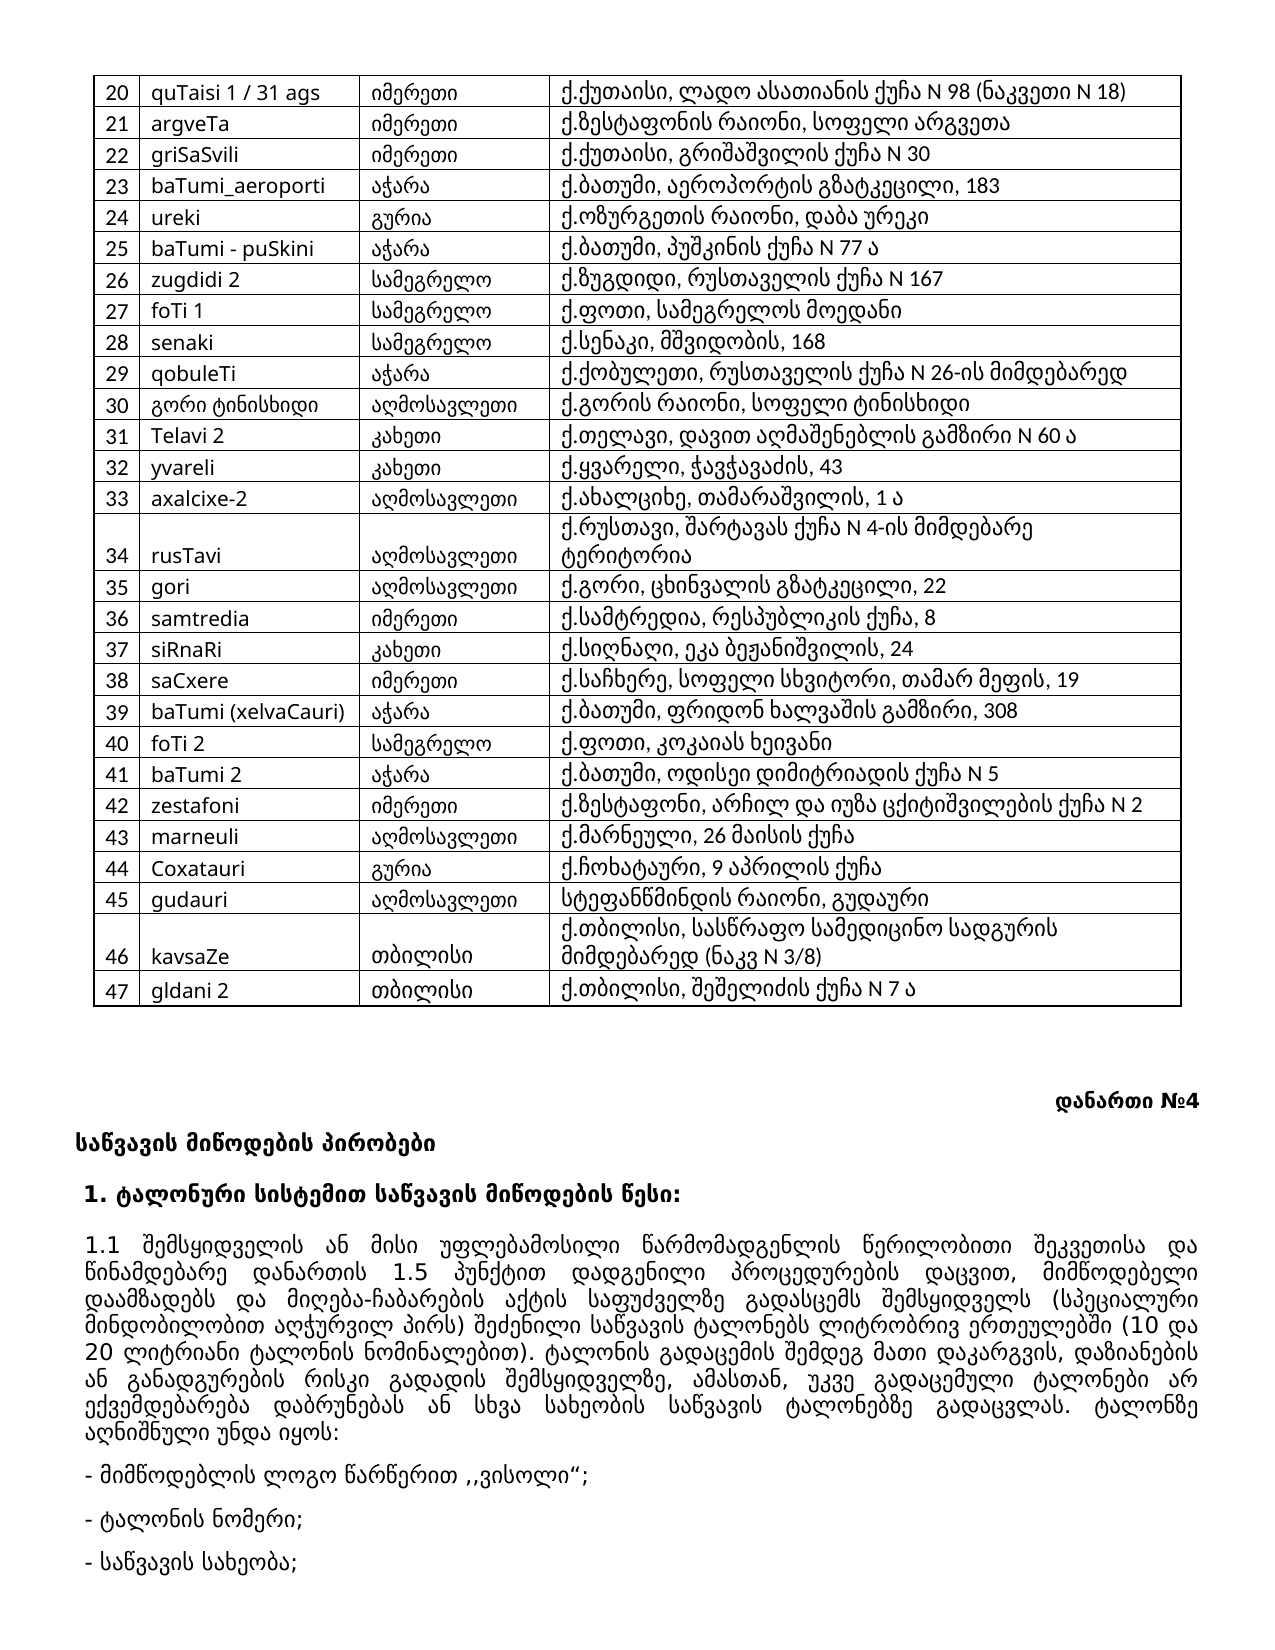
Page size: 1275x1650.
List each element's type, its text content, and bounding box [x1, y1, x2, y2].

table_cell აღმოსავლეთი [360, 883, 549, 913]
table_cell აჭარა [360, 696, 549, 726]
table_cell სამეგრელო [360, 295, 549, 325]
text 1. ტალონური სისტემით საწვავის მიწოდების წესი: [75, 1181, 1200, 1208]
table_cell ureki [140, 201, 359, 231]
text - მიმწოდებლის ლოგო წარწერით ,,ვისოლი“; [84, 1463, 1200, 1489]
text - საწვავის სახეობა; [84, 1549, 1200, 1576]
table_cell 46 [95, 914, 139, 970]
table_cell siRnaRi [140, 633, 359, 663]
table_cell 36 [95, 602, 139, 632]
table_cell ქ.სიღნაღი, ეკა ბეჟანიშვილის, 24 [550, 633, 1180, 663]
text - ტალონის ნომერი; [84, 1506, 1200, 1533]
table_cell იმერეთი [360, 664, 549, 694]
table_cell გორი ტინისხიდი [140, 389, 359, 419]
table_cell აჭარა [360, 758, 549, 788]
table_cell gudauri [140, 883, 359, 913]
table_cell gldani 2 [140, 971, 359, 1005]
table_cell 35 [95, 571, 139, 601]
table_cell ქ.ბათუმი, აეროპორტის გზატკეცილი, 183 [550, 170, 1180, 200]
table_cell Coxatauri [140, 852, 359, 882]
text საწვავის მიწოდების პირობები [75, 1130, 1200, 1156]
table_cell 30 [95, 389, 139, 419]
table_cell ქ.ბათუმი, პუშკინის ქუჩა N 77 ა [550, 232, 1180, 262]
table_cell yvareli [140, 451, 359, 481]
table_cell 40 [95, 727, 139, 757]
table_cell სტეფანწმინდის რაიონი, გუდაური [550, 883, 1180, 913]
table_cell ქ.ბათუმი, ფრიდონ ხალვაშის გამზირი, 308 [550, 696, 1180, 726]
table_cell ქ.თბილისი, სასწრაფო სამედიცინო სადგურის მიმდებარედ (ნაკვ N 3/8) [550, 914, 1180, 970]
table_cell ქ.თელავი, დავით აღმაშენებლის გამზირი N 60 ა [550, 420, 1180, 450]
table_cell იმერეთი [360, 602, 549, 632]
table_cell ქ.ზუგდიდი, რუსთაველის ქუჩა N 167 [550, 264, 1180, 294]
table_cell baTumi - puSkini [140, 232, 359, 262]
table_cell თბილისი [360, 971, 549, 1005]
table_cell იმერეთი [360, 76, 549, 106]
table_cell 28 [95, 326, 139, 356]
table_cell იმერეთი [360, 789, 549, 819]
table_cell აღმოსავლეთი [360, 821, 549, 851]
table_cell სამეგრელო [360, 727, 549, 757]
table_cell აღმოსავლეთი [360, 514, 549, 569]
table_cell 47 [95, 971, 139, 1005]
table_cell 25 [95, 232, 139, 262]
table_cell ქ.მარნეული, 26 მაისის ქუჩა [550, 821, 1180, 851]
table_cell 34 [95, 514, 139, 569]
table_cell ქ.ქობულეთი, რუსთაველის ქუჩა N 26-ის მიმდებარედ [550, 357, 1180, 387]
table_cell zestafoni [140, 789, 359, 819]
table_cell 21 [95, 107, 139, 137]
table_cell იმერეთი [360, 139, 549, 169]
table_cell marneuli [140, 821, 359, 851]
table_cell აღმოსავლეთი [360, 482, 549, 512]
table_cell 44 [95, 852, 139, 882]
table_cell აჭარა [360, 357, 549, 387]
table_cell baTumi 2 [140, 758, 359, 788]
table_cell ქ.სენაკი, მშვიდობის, 168 [550, 326, 1180, 356]
table_cell 24 [95, 201, 139, 231]
table_cell 43 [95, 821, 139, 851]
table_cell 41 [95, 758, 139, 788]
table_cell samtredia [140, 602, 359, 632]
table_cell 45 [95, 883, 139, 913]
table_cell აჭარა [360, 232, 549, 262]
table_cell ქ.ზესტაფონი, არჩილ და იუზა ცქიტიშვილების ქუჩა N 2 [550, 789, 1180, 819]
table_cell baTumi (xelvaCauri) [140, 696, 359, 726]
table_cell ქ.გორის რაიონი, სოფელი ტინისხიდი [550, 389, 1180, 419]
table_cell rusTavi [140, 514, 359, 569]
table_cell აღმოსავლეთი [360, 571, 549, 601]
table_cell ქ.ფოთი, კოკაიას ხეივანი [550, 727, 1180, 757]
table_cell ქ.ოზურგეთის რაიონი, დაბა ურეკი [550, 201, 1180, 231]
table_cell ქ.ქუთაისი, გრიშაშვილის ქუჩა N 30 [550, 139, 1180, 169]
table_cell ქ.საჩხერე, სოფელი სხვიტორი, თამარ მეფის, 19 [550, 664, 1180, 694]
table_cell 26 [95, 264, 139, 294]
table_cell ქ.ახალციხე, თამარაშვილის, 1 ა [550, 482, 1180, 512]
table_cell qobuleTi [140, 357, 359, 387]
table_cell ქ.ჩოხატაური, 9 აპრილის ქუჩა [550, 852, 1180, 882]
table_cell saCxere [140, 664, 359, 694]
text დანართი №4 [84, 1089, 1200, 1113]
table_cell gori [140, 571, 359, 601]
table_cell ქ.ქუთაისი, ლადო ასათიანის ქუჩა N 98 (ნაკვეთი N 18) [550, 76, 1180, 106]
table_cell 38 [95, 664, 139, 694]
table_cell გურია [360, 201, 549, 231]
table_cell კახეთი [360, 451, 549, 481]
table_cell 23 [95, 170, 139, 200]
table_cell kavsaZe [140, 914, 359, 970]
table_cell 20 [95, 76, 139, 106]
table_cell ქ.თბილისი, შეშელიძის ქუჩა N 7 ა [550, 971, 1180, 1005]
table_cell ქ.გორი, ცხინვალის გზატკეცილი, 22 [550, 571, 1180, 601]
table_cell senaki [140, 326, 359, 356]
table_cell ქ.ბათუმი, ოდისეი დიმიტრიადის ქუჩა N 5 [550, 758, 1180, 788]
table_cell 27 [95, 295, 139, 325]
table_cell 39 [95, 696, 139, 726]
table_cell სამეგრელო [360, 326, 549, 356]
table_cell ქ.რუსთავი, შარტავას ქუჩა N 4-ის მიმდებარე ტერიტორია [550, 514, 1180, 569]
table_cell Telavi 2 [140, 420, 359, 450]
table_cell foTi 2 [140, 727, 359, 757]
table_cell კახეთი [360, 420, 549, 450]
table_cell 37 [95, 633, 139, 663]
table_cell ქ.ყვარელი, ჭავჭავაძის, 43 [550, 451, 1180, 481]
table_cell თბილისი [360, 914, 549, 970]
table_cell axalcixe-2 [140, 482, 359, 512]
table_cell griSaSvili [140, 139, 359, 169]
table_cell zugdidi 2 [140, 264, 359, 294]
table_cell 22 [95, 139, 139, 169]
table_cell კახეთი [360, 633, 549, 663]
table_cell 42 [95, 789, 139, 819]
table_cell baTumi_aeroporti [140, 170, 359, 200]
table_cell იმერეთი [360, 107, 549, 137]
table_cell გურია [360, 852, 549, 882]
table_cell quTaisi 1 / 31 ags [140, 76, 359, 106]
table_cell ქ.ზესტაფონის რაიონი, სოფელი არგვეთა [550, 107, 1180, 137]
table_cell foTi 1 [140, 295, 359, 325]
table_cell სამეგრელო [360, 264, 549, 294]
text 1.1 შემსყიდველის ან მისი უფლებამოსილი წარმომადგენლის წერილობითი შეკვეთისა და წინამდებარე დანართის 1.5 პუნქტით დადგენილი პროცედურების დაცვით, მიმწოდებელი დაამზადებს და მიღება-ჩაბარების აქტის საფუძველზე გადასცემს შემსყიდველს (სპეციალური მინდობილობით აღჭურვილ პირს) შეძენილი საწვავის ტალონებს ლიტრობრივ ერთეულებში (10 და 20 ლიტრიანი ტალონის ნომინალებით). ტალონის გადაცემის შემდეგ მათი დაკარგვის, დაზიანების ან განადგურების რისკი გადადის შემსყიდველზე, ამასთან, უკვე გადაცემული ტალონები არ ექვემდებარება დაბრუნებას ან სხვა სახეობის საწვავის ტალონებზე გადაცვლას. ტალონზე აღნიშნული უნდა იყოს: [84, 1233, 1200, 1446]
table_cell აღმოსავლეთი [360, 389, 549, 419]
table_cell ქ.ფოთი, სამეგრელოს მოედანი [550, 295, 1180, 325]
table_cell 32 [95, 451, 139, 481]
table_cell 29 [95, 357, 139, 387]
table_cell 31 [95, 420, 139, 450]
table_cell აჭარა [360, 170, 549, 200]
table_cell 33 [95, 482, 139, 512]
table_cell ქ.სამტრედია, რესპუბლიკის ქუჩა, 8 [550, 602, 1180, 632]
table_cell argveTa [140, 107, 359, 137]
